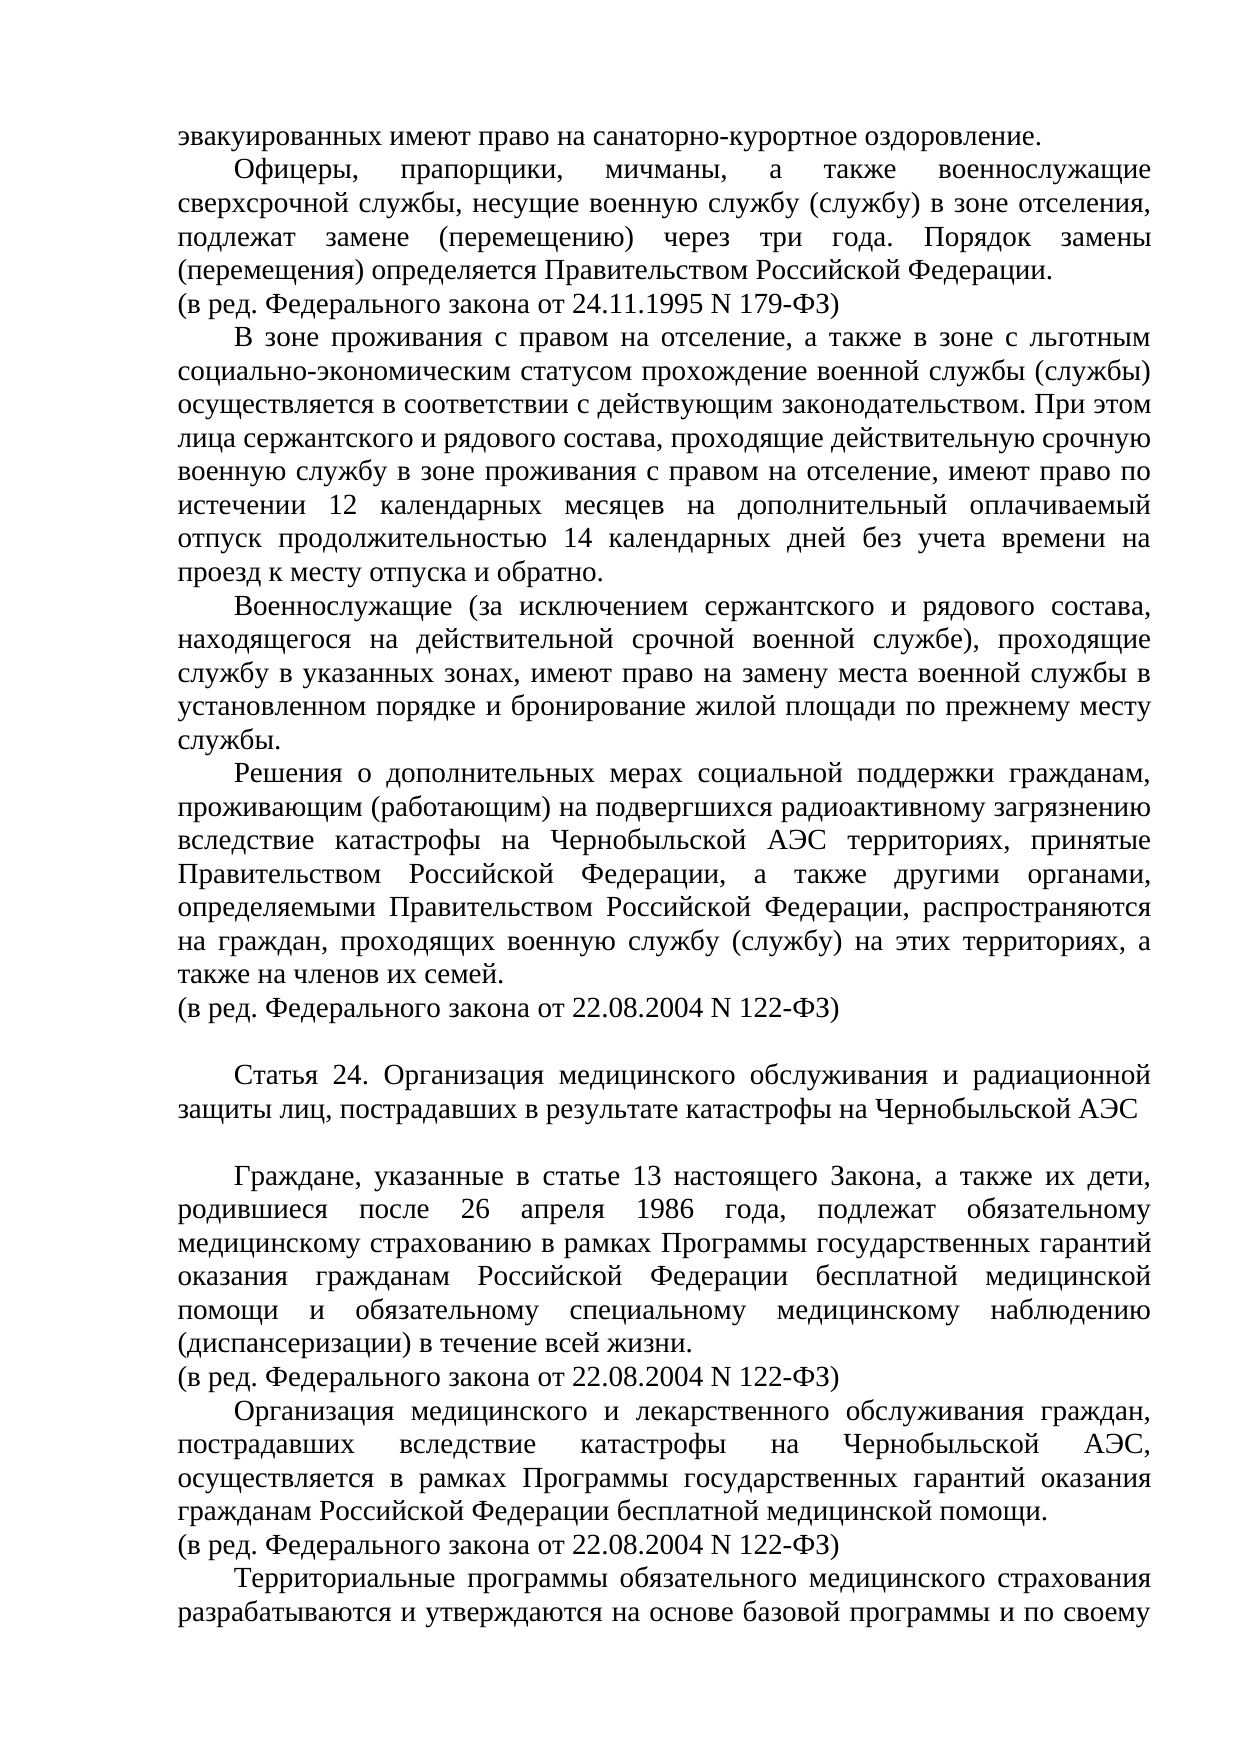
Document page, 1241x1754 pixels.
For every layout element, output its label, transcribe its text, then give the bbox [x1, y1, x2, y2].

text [177, 1560, 1152, 1627]
text (в ред. Федерального закона от 22.08.2004 N 122-ФЗ) [177, 990, 1152, 1024]
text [177, 118, 1152, 152]
text (в ред. Федерального закона от 24.11.1995 N 179-ФЗ) [177, 286, 1152, 319]
text (в ред. Федерального закона от 22.08.2004 N 122-ФЗ) [177, 1527, 1152, 1560]
text Решения о дополнительных мерах социальной поддержки гражданам, проживающим (работающим) на подвергшихся радиоактивному загрязнению вследствие катастрофы на Чернобыльской АЭС территориях, принятые Правительством Российской Федерации, а также другими органами, определяемыми Правительством Российской Федерации, распространяются на граждан, проходящих военную службу (службу) на этих территориях, а также на членов их семей. [177, 755, 1152, 990]
text Статья 24. Организация медицинского обслуживания и радиационной защиты лиц, пострадавших в результате катастрофы на Чернобыльской АЭС [177, 1057, 1152, 1124]
text Офицеры, прапорщики, мичманы, а также военнослужащие сверхсрочной службы, несущие военную службу (службу) в зоне отселения, подлежат замене (перемещению) через три года. Порядок замены (перемещения) определяется Правительством Российской Федерации. [177, 152, 1152, 286]
text Военнослужащие (за исключением сержантского и рядового состава, находящегося на действительной срочной военной службе), проходящие службу в указанных зонах, имеют право на замену места военной службы в установленном порядке и бронирование жилой площади по прежнему месту службы. [177, 588, 1152, 755]
text Организация медицинского и лекарственного обслуживания граждан, пострадавших вследствие катастрофы на Чернобыльской АЭС, осуществляется в рамках Программы государственных гарантий оказания гражданам Российской Федерации бесплатной медицинской помощи. [177, 1393, 1152, 1527]
text (в ред. Федерального закона от 22.08.2004 N 122-ФЗ) [177, 1359, 1152, 1393]
text В зоне проживания с правом на отселение, а также в зоне с льготным социально-экономическим статусом прохождение военной службы (службы) осуществляется в соответствии с действующим законодательством. При этом лица сержантского и рядового состава, проходящие действительную срочную военную службу в зоне проживания с правом на отселение, имеют право по истечении 12 календарных месяцев на дополнительный оплачиваемый отпуск продолжительностью 14 календарных дней без учета времени на проезд к месту отпуска и обратно. [177, 319, 1152, 588]
text Граждане, указанные в статье 13 настоящего Закона, а также их дети, родившиеся после 26 апреля 1986 года, подлежат обязательному медицинскому страхованию в рамках Программы государственных гарантий оказания гражданам Российской Федерации бесплатной медицинской помощи и обязательному специальному медицинскому наблюдению (диспансеризации) в течение всей жизни. [177, 1158, 1152, 1359]
